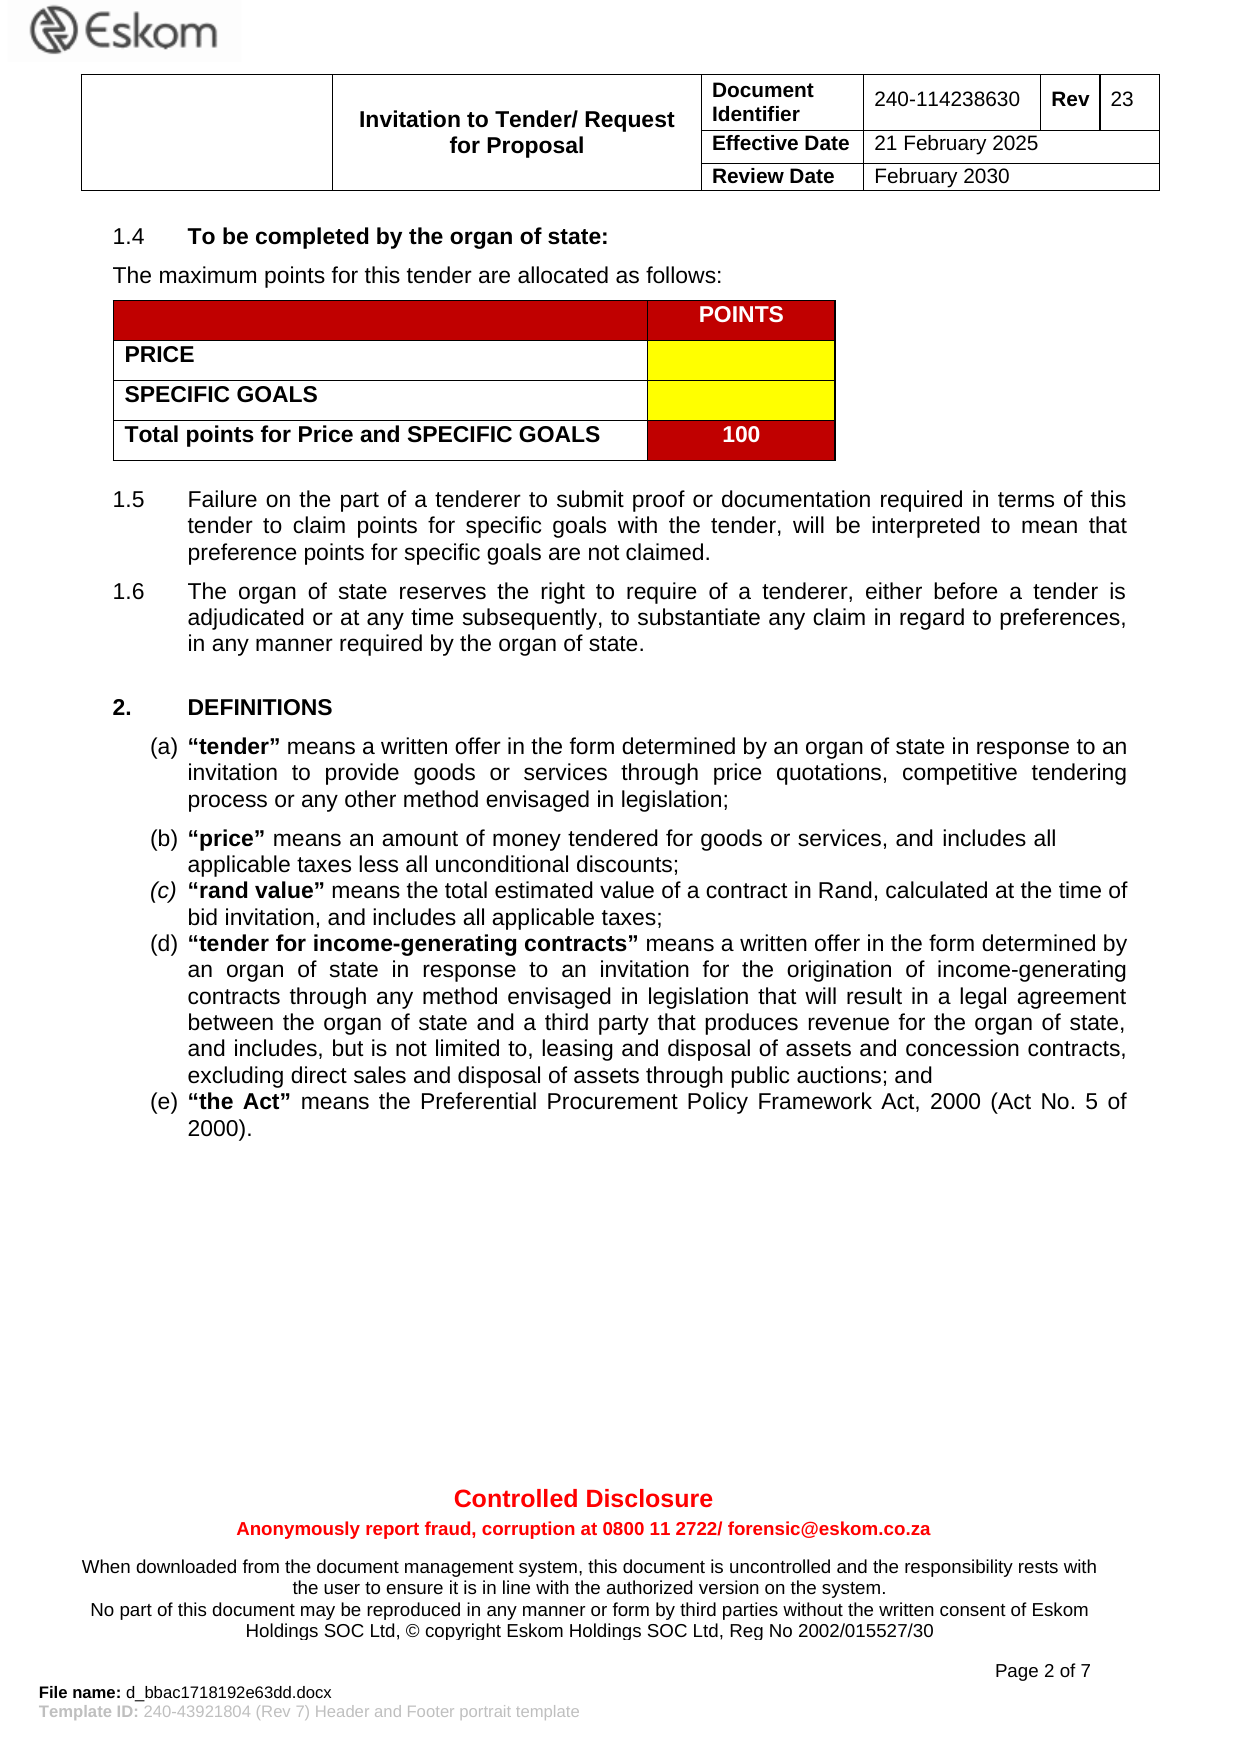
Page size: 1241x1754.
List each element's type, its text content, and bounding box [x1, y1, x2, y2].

table_cell [648, 341, 834, 380]
list Failure on the part of a tenderer to submit proof or documentation required in terms of this tender to claim points for specific goals with the tender, will be interpreted to mean that preference points for specific goals are not claimed. [112, 486, 1128, 565]
list To be completed by the organ of state: [112, 223, 1128, 249]
list “rand value” means the total estimated value of a contract in Rand, calculated at the time of bid invitation, and includes all applicable taxes; [150, 877, 1128, 930]
table_cell PRICE [114, 341, 647, 380]
list “price” means an amount of money tendered for goods or services, and includes all applicable taxes less all unconditional discounts; [150, 824, 1057, 877]
text The maximum points for this tender are allocated as follows: [112, 262, 1128, 288]
table_cell [648, 381, 834, 420]
list “tender for income-generating contracts” means a written offer in the form determined by an organ of state in response to an invitation for the origination of income-generating contracts through any method envisaged in legislation that will result in a legal agreement between the organ of state and a third party that produces revenue for the organ of state, and includes, but is not limited to, leasing and disposal of assets and concession contracts, excluding direct sales and disposal of assets through public auctions; and [150, 930, 1128, 1088]
list “tender” means a written offer in the form determined by an organ of state in response to an invitation to provide goods or services through price quotations, competitive tendering process or any other method envisaged in legislation; [150, 733, 1128, 812]
table_header [114, 301, 647, 340]
list The organ of state reserves the right to require of a tenderer, either before a tender is adjudicated or at any time subsequently, to substantiate any claim in regard to preferences, in any manner required by the organ of state. [112, 578, 1128, 657]
table_header POINTS [648, 301, 834, 340]
table_cell 100 [648, 421, 834, 460]
table_cell Total points for Price and SPECIFIC GOALS [114, 421, 647, 460]
list “the Act” means the Preferential Procurement Policy Framework Act, 2000 (Act No. 5 of 2000). [150, 1088, 1128, 1141]
table_cell SPECIFIC GOALS [114, 381, 647, 420]
list DEFINITIONS [112, 694, 1128, 721]
